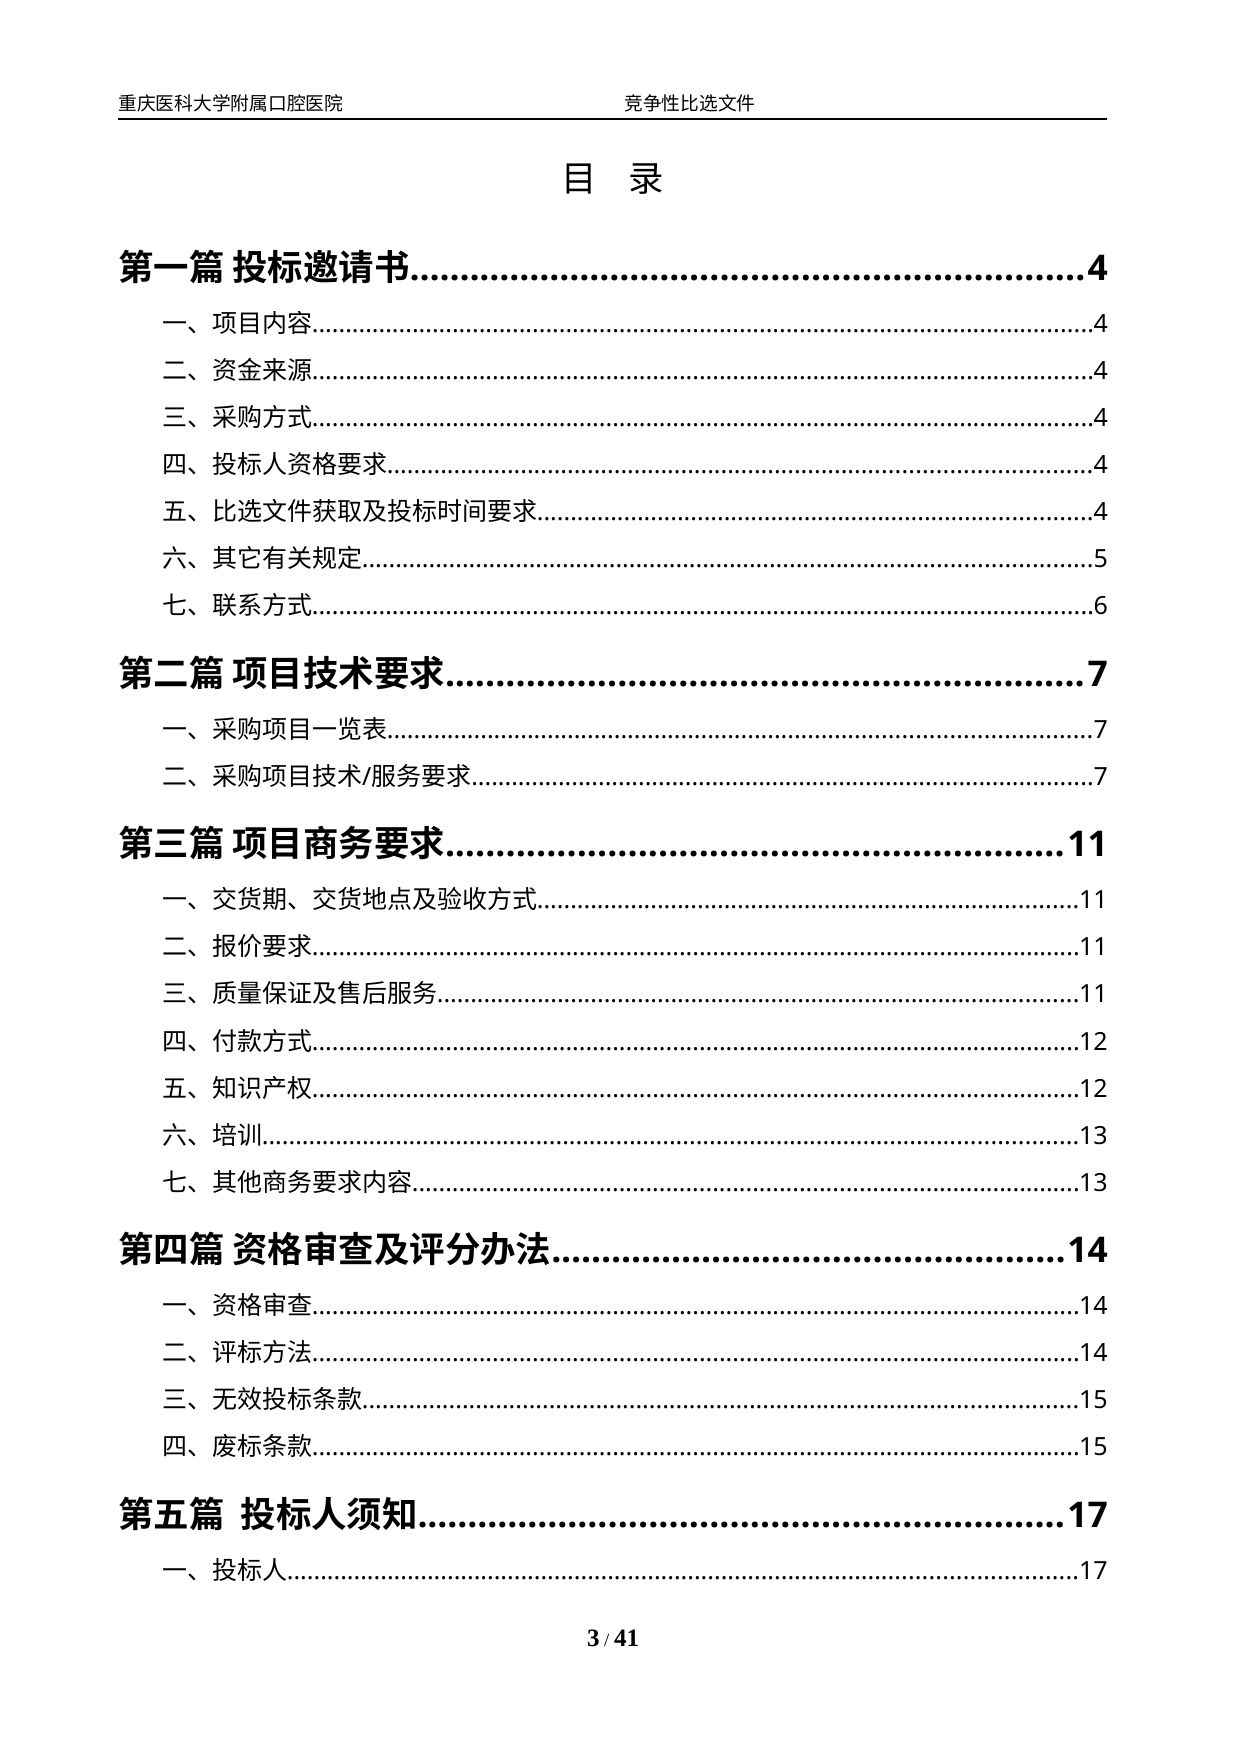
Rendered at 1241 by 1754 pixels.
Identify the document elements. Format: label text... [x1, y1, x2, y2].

text 一、采购项目一览表 7 [162, 709, 1107, 745]
text 第四篇 资格审查及评分办法 14 [118, 1222, 1107, 1273]
text 六、培训 13 [162, 1115, 1107, 1151]
text 七、联系方式 6 [162, 586, 1107, 622]
text 四、废标条款 15 [162, 1427, 1107, 1463]
text 四、投标人资格要求 4 [162, 444, 1107, 481]
text 五、知识产权 12 [162, 1068, 1107, 1104]
text 五、比选文件获取及投标时间要求 4 [162, 492, 1107, 528]
text 二、报价要求 11 [162, 927, 1107, 963]
text 第五篇 投标人须知 17 [118, 1486, 1107, 1538]
text 三、采购方式 4 [162, 397, 1107, 434]
text 三、无效投标条款 15 [162, 1380, 1107, 1416]
text 一、项目内容 4 [162, 303, 1107, 339]
text 一、投标人 17 [162, 1550, 1107, 1587]
text 四、付款方式 12 [162, 1021, 1107, 1057]
text 第二篇 项目技术要求 7 [118, 645, 1107, 697]
text 第一篇 投标邀请书 4 [118, 239, 1107, 291]
text 二○二四年十月目 录 [118, 150, 1107, 201]
text 二、资金来源 4 [162, 350, 1107, 387]
text 第三篇 项目商务要求 11 [118, 816, 1107, 867]
text 二、采购项目技术/服务要求 7 [162, 756, 1107, 792]
text 六、其它有关规定 5 [162, 539, 1107, 575]
text 七、其他商务要求内容 13 [162, 1162, 1107, 1198]
text 二、评标方法 14 [162, 1333, 1107, 1369]
text 三、质量保证及售后服务 11 [162, 974, 1107, 1010]
text 一、交货期、交货地点及验收方式 11 [162, 880, 1107, 916]
text 一、资格审查 14 [162, 1286, 1107, 1322]
